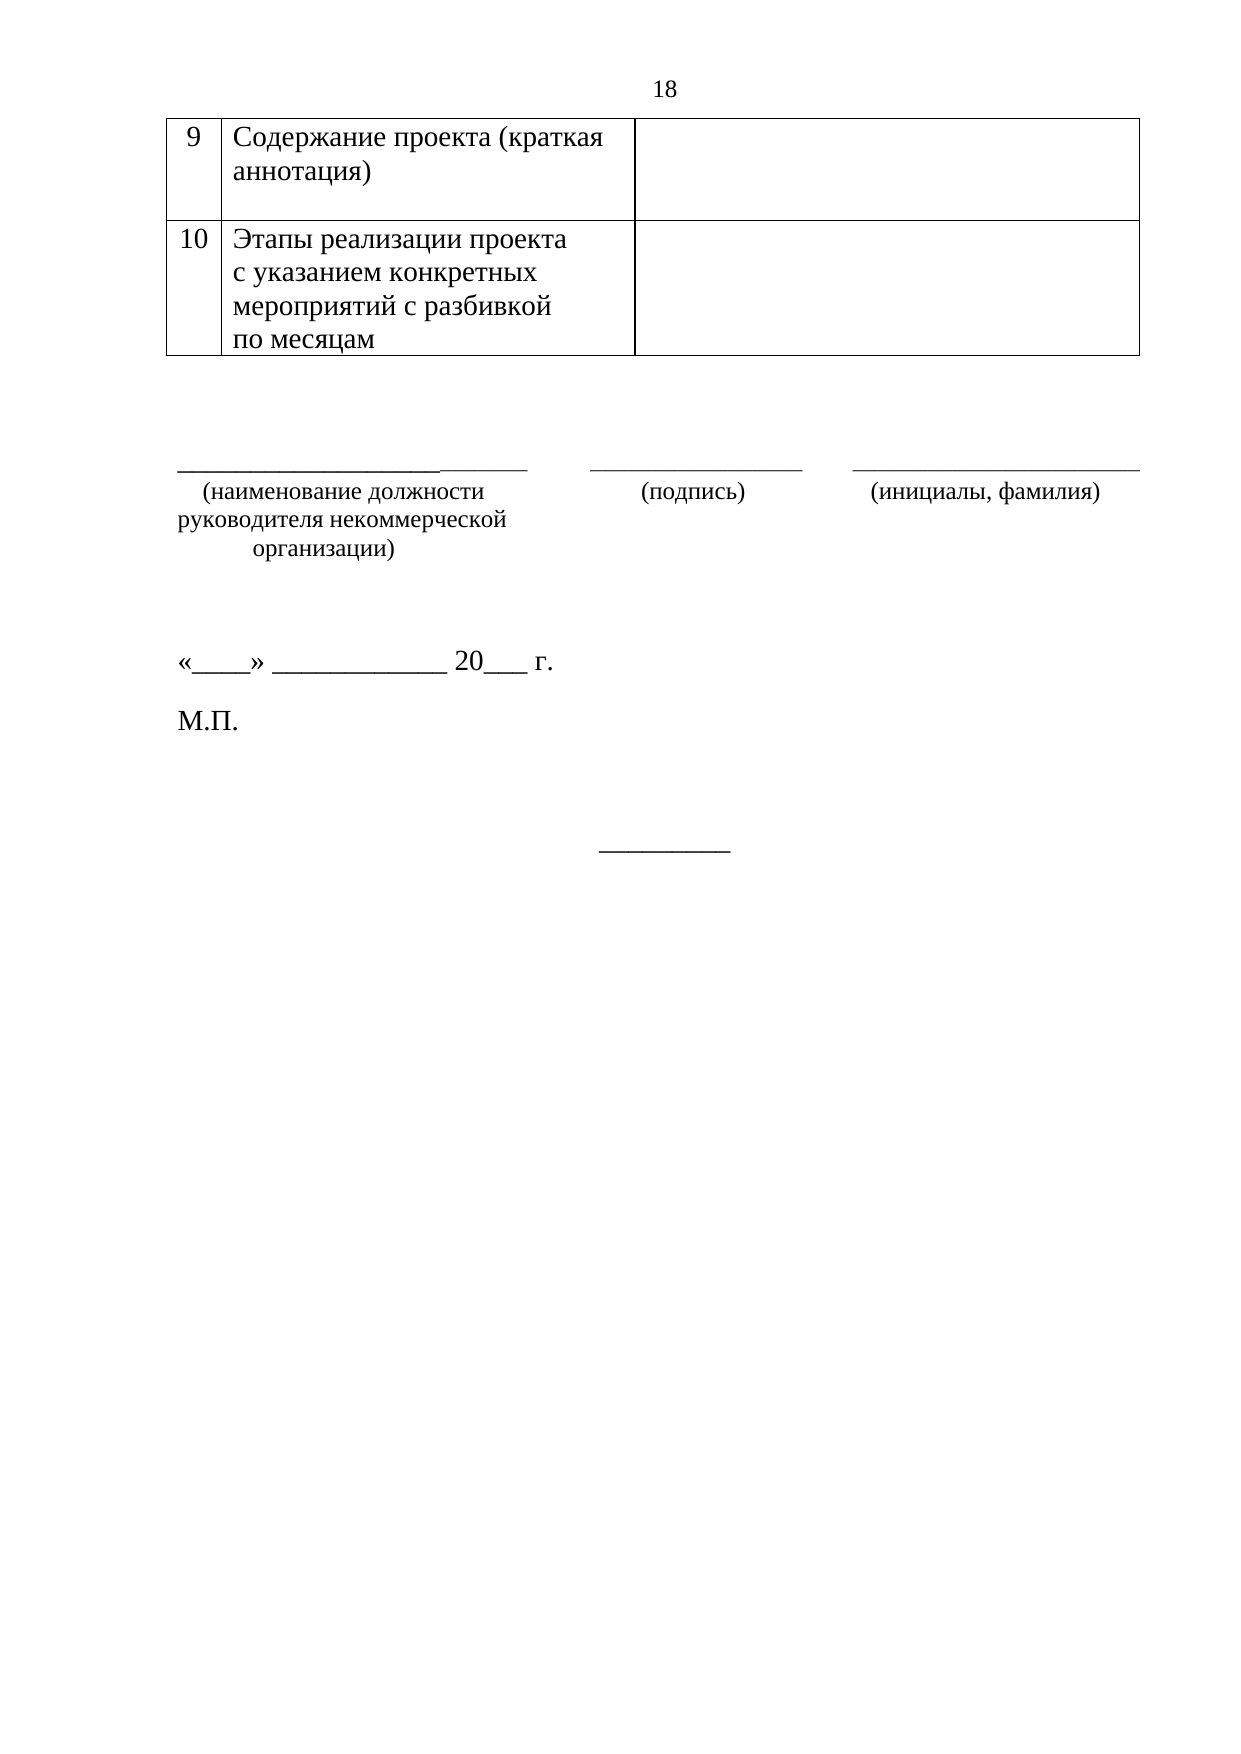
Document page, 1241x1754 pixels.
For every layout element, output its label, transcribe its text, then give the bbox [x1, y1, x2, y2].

table_cell Содержание проекта (краткая аннотация) [222, 119, 634, 220]
text (наименование должности (подпись) (инициалы, фамилия) [177, 476, 1152, 504]
table_cell 9 [167, 119, 221, 220]
table_cell 10 [167, 221, 221, 355]
text руководителя некоммерческой [177, 504, 1152, 533]
table_cell [636, 221, 1139, 355]
text организации) [177, 533, 1152, 562]
text _________________________ _________________ _______________________ [177, 442, 1152, 476]
text _________ [177, 822, 1152, 856]
table_cell [636, 119, 1139, 220]
table_cell Этапы реализации проекта с указанием конкретных мероприятий с разбивкой по месяцам [222, 221, 634, 355]
text «____» ____________ 20___ г. [177, 643, 1152, 677]
text М.П. [177, 703, 1152, 736]
